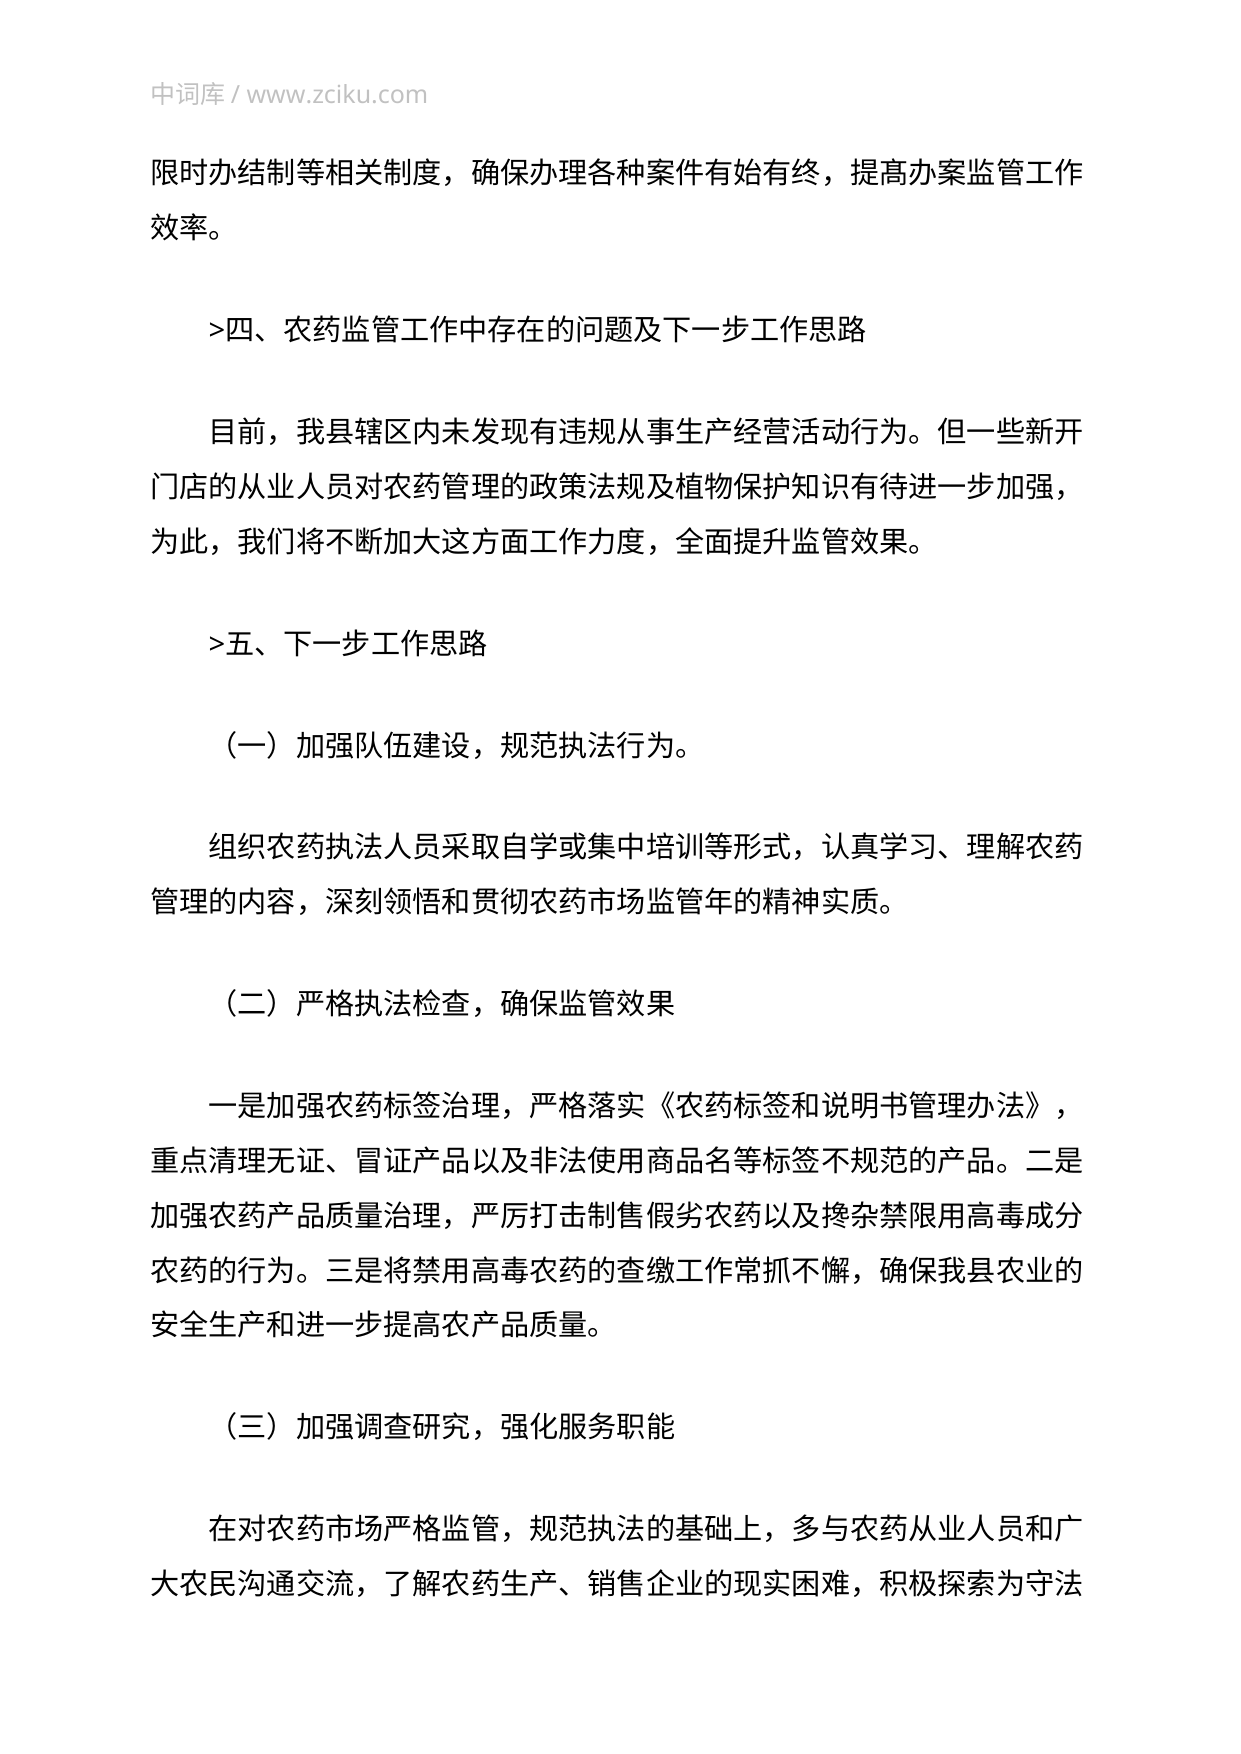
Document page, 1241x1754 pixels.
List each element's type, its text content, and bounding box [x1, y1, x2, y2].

text （一）加强队伍建设，规范执法行为。 [150, 722, 1090, 764]
text （三）加强调查研究，强化服务职能 [150, 1404, 1090, 1446]
text >四、农药监管工作中存在的问题及下一步工作思路 [150, 307, 1090, 349]
text 目前，我县辖区内未发现有违规从事生产经营活动行为。但一些新开门店的从业人员对农药管理的政策法规及植物保护知识有待进一步加强，为此，我们将不断加大这方面工作力度，全面提升监管效果。 [150, 409, 1090, 561]
text 一是加强农药标签治理，严格落实《农药标签和说明书管理办法》，重点清理无证、冒证产品以及非法使用商品名等标签不规范的产品。二是加强农药产品质量治理，严厉打击制售假劣农药以及搀杂禁限用高毒成分农药的行为。三是将禁用高毒农药的查缴工作常抓不懈，确保我县农业的安全生产和进一步提高农产品质量。 [150, 1082, 1090, 1344]
text >五、下一步工作思路 [150, 620, 1090, 663]
text 组织农药执法人员采取自学或集中培训等形式，认真学习、理解农药管理的内容，深刻领悟和贯彻农药市场监管年的精神实质。 [150, 824, 1090, 921]
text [150, 1506, 1090, 1603]
text （二）严格执法检查，确保监管效果 [150, 981, 1090, 1023]
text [150, 150, 1090, 247]
